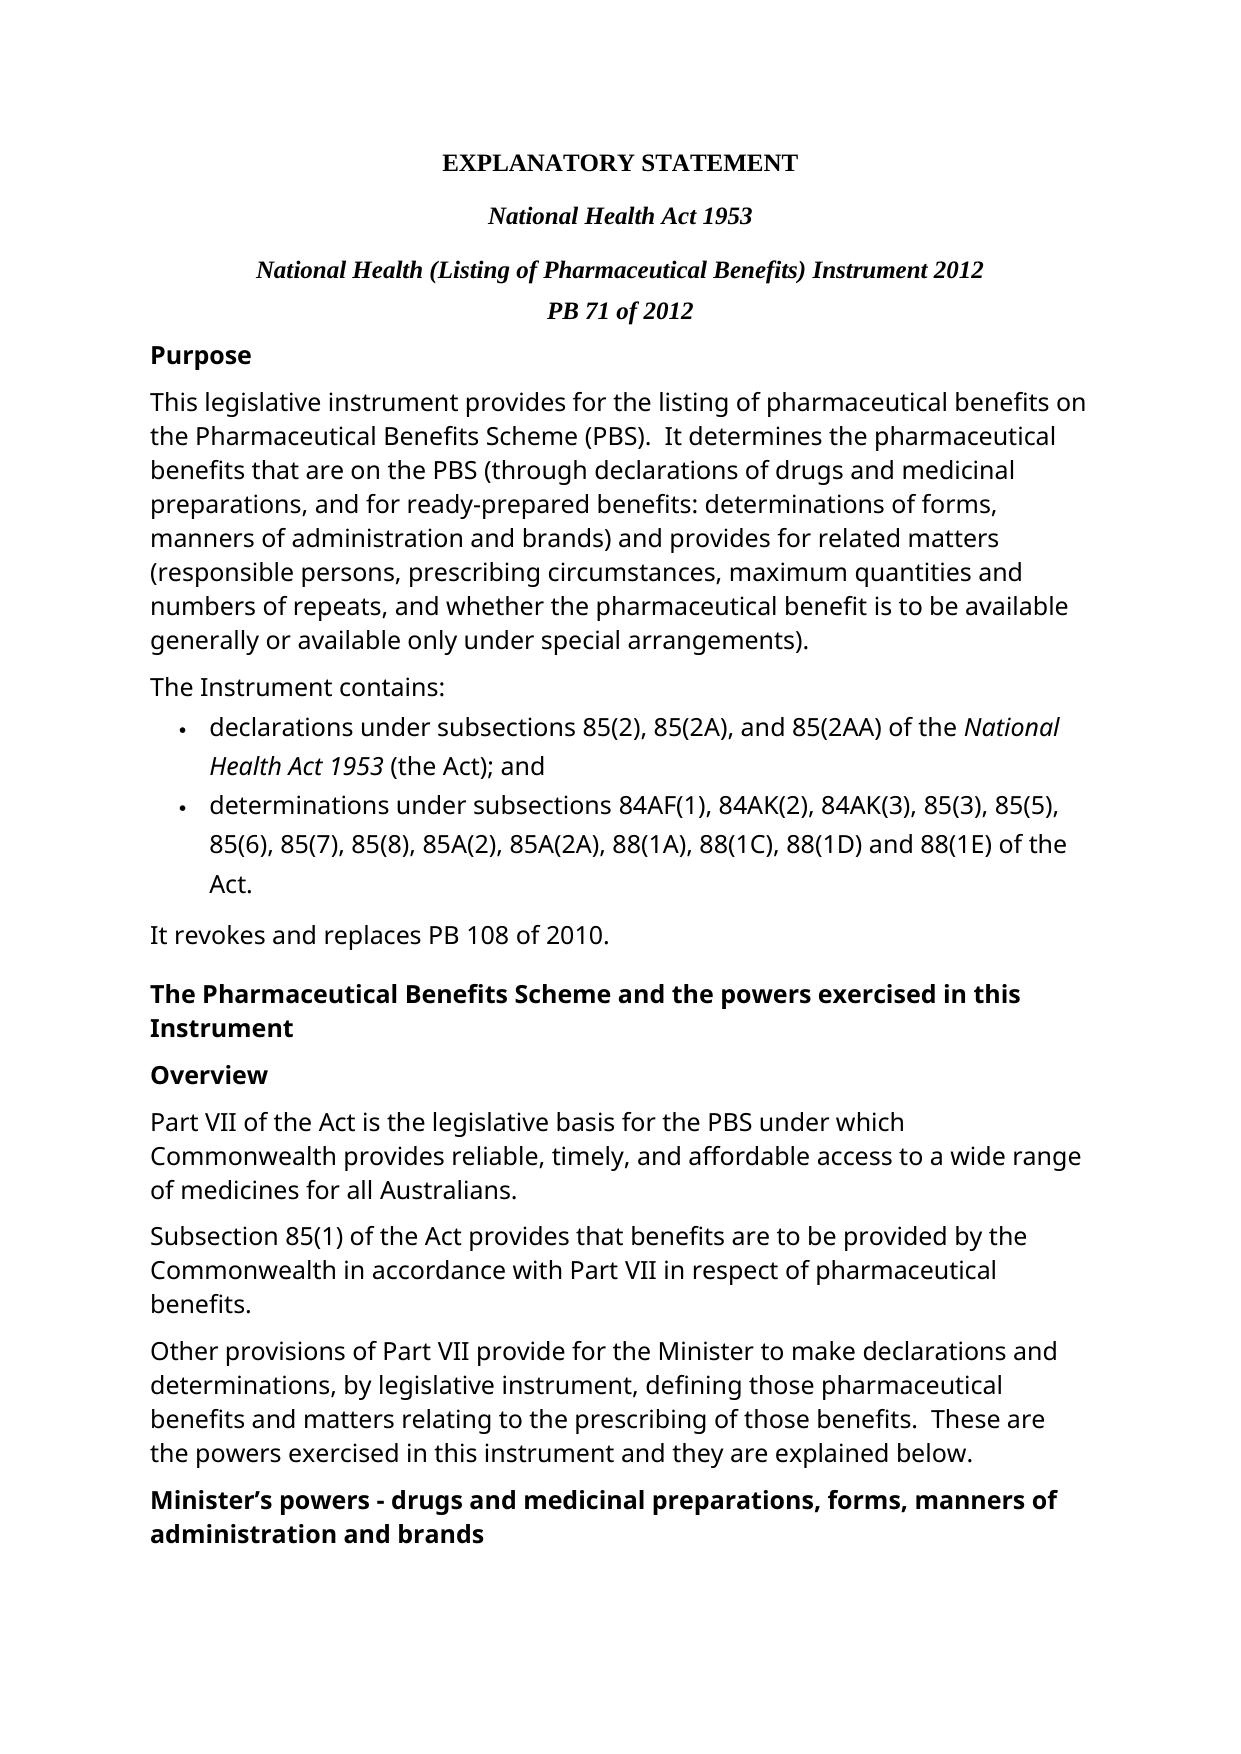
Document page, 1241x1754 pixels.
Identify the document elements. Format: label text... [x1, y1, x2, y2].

subtitle EXPLANATORY STATEMENT [150, 148, 1090, 176]
text Subsection 85(1) of the Act provides that benefits are to be provided by the Commonwealth in accordance with Part VII in respect of pharmaceutical benefits. [150, 1219, 1090, 1321]
text Minister’s powers - drugs and medicinal preparations, forms, manners of administration and brands [150, 1482, 1090, 1550]
text The Instrument contains: [150, 669, 1090, 703]
subtitle National Health (Listing of Pharmaceutical Benefits) Instrument 2012 [150, 255, 1090, 284]
list determinations under subsections 84AF(1), 84AK(2), 84AK(3), 85(3), 85(5), 85(6), 85(7), 85(8), 85A(2), 85A(2A), 88(1A), 88(1C), 88(1D) and 88(1E) of the Act. [179, 788, 1090, 900]
text This legislative instrument provides for the listing of pharmaceutical benefits on the Pharmaceutical Benefits Scheme (PBS). It determines the pharmaceutical benefits that are on the PBS (through declarations of drugs and medicinal preparations, and for ready-prepared benefits: determinations of forms, manners of administration and brands) and provides for related matters (responsible persons, prescribing circumstances, maximum quantities and numbers of repeats, and whether the pharmaceutical benefit is to be available generally or available only under special arrangements). [150, 384, 1090, 657]
text Part VII of the Act is the legislative basis for the PBS under which Commonwealth provides reliable, timely, and affordable access to a wide range of medicines for all Australians. [150, 1104, 1090, 1206]
text It revokes and replaces PB 108 of 2010. [150, 918, 1090, 952]
text Other provisions of Part VII provide for the Minister to make declarations and determinations, by legislative instrument, defining those pharmaceutical benefits and matters relating to the prescribing of those benefits. These are the powers exercised in this instrument and they are explained below. [150, 1333, 1090, 1470]
text Purpose [150, 338, 1090, 372]
list declarations under subsections 85(2), 85(2A), and 85(2AA) of the National Health Act 1953 (the Act); and [179, 709, 1090, 783]
subtitle PB 71 of 2012 [150, 296, 1090, 325]
text The Pharmaceutical Benefits Scheme and the powers exercised in this Instrument [150, 977, 1090, 1045]
subtitle National Health Act 1953 [150, 201, 1090, 230]
text Overview [150, 1058, 1090, 1092]
